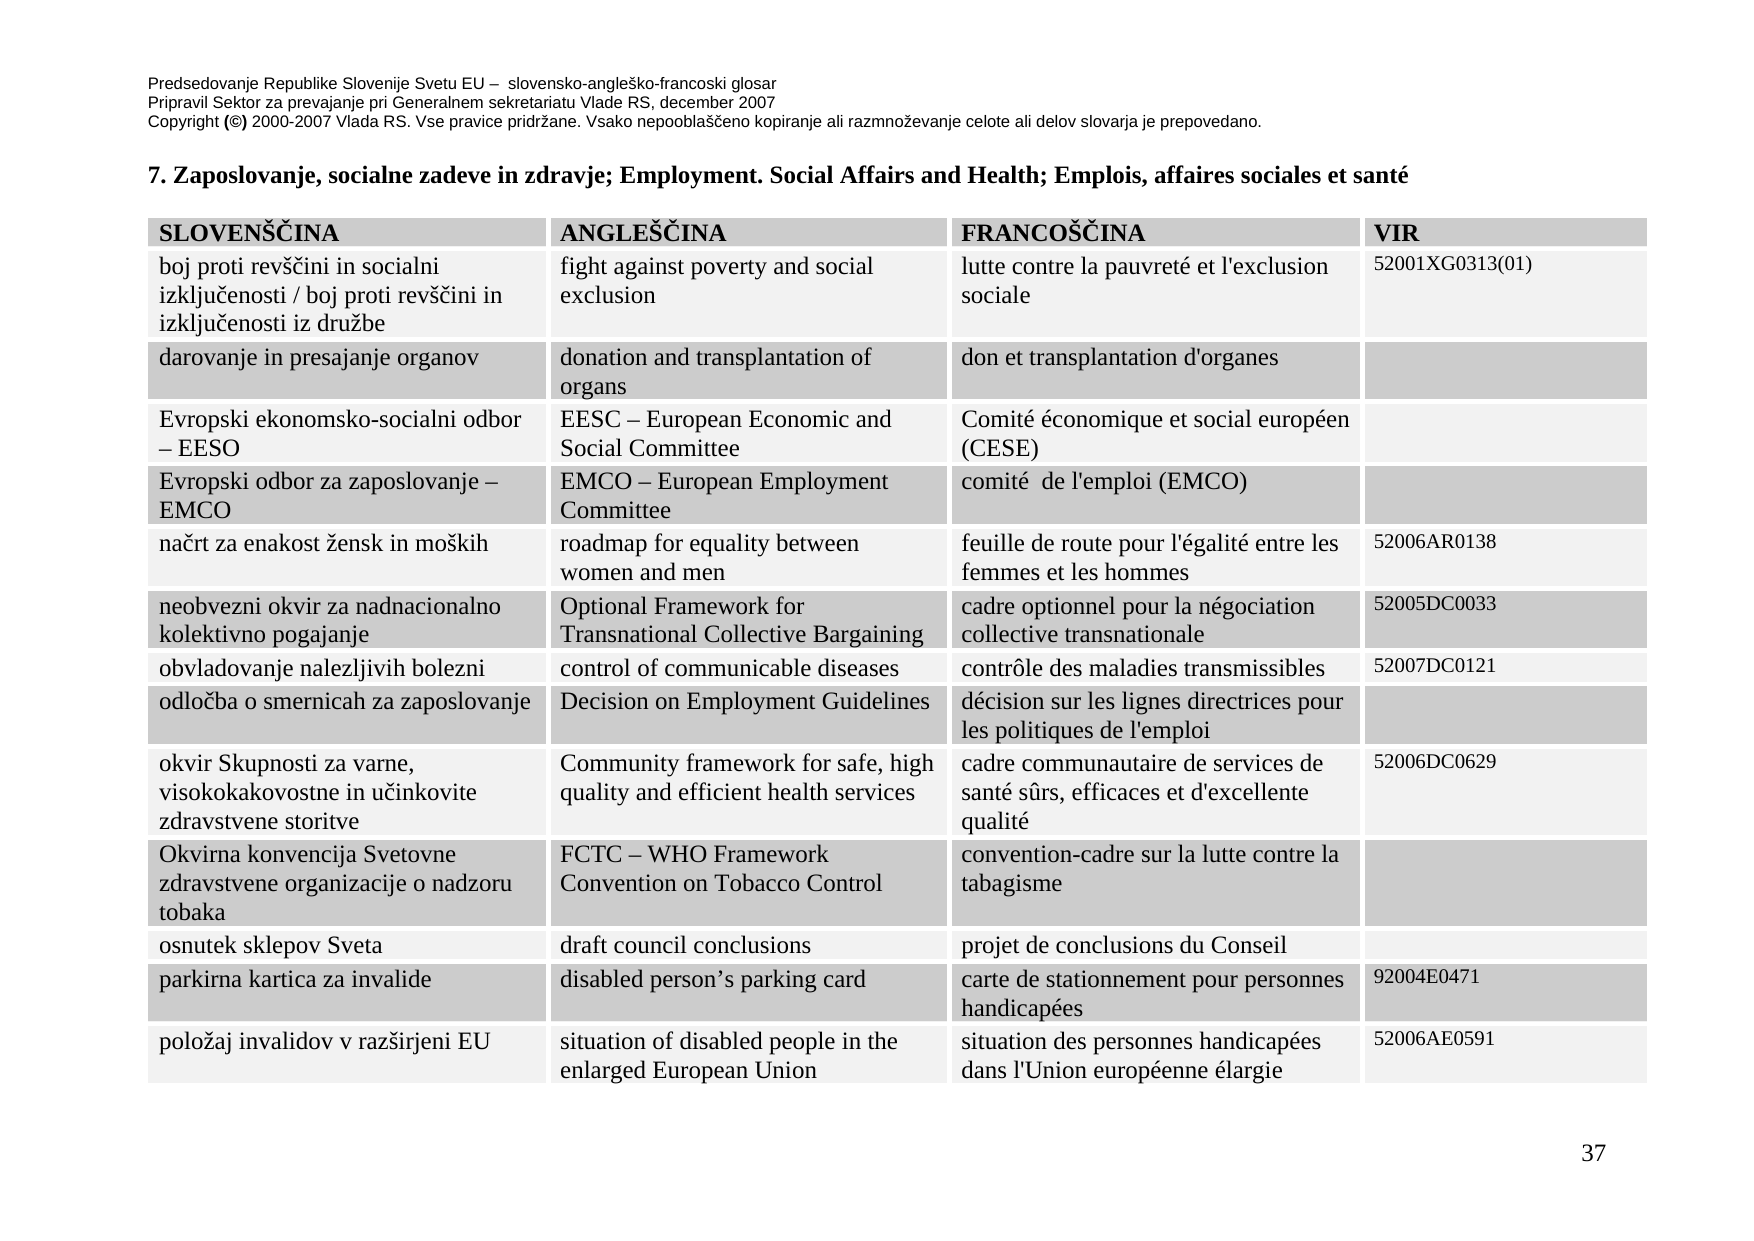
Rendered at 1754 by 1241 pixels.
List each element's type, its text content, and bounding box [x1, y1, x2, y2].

table_cell 52006AE0591 [1365, 1026, 1647, 1083]
table_cell roadmap for equality between women and men [551, 529, 947, 586]
table_cell osnutek sklepov Sveta [148, 931, 546, 959]
table_cell contrôle des maladies transmissibles [952, 653, 1360, 682]
table_cell Evropski odbor za zaposlovanje – EMCO [148, 466, 546, 524]
table_cell don et transplantation d'organes [952, 342, 1360, 399]
table_cell EMCO – European Employment Committee [551, 466, 947, 524]
table_cell Community framework for safe, high quality and efficient health services [551, 749, 947, 835]
table_cell Decision on Employment Guidelines [551, 686, 947, 744]
table_cell draft council conclusions [551, 931, 947, 959]
table_cell Evropski ekonomsko-socialni odbor – EESO [148, 404, 546, 462]
table_cell décision sur les lignes directrices pour les politiques de l'emploi [952, 686, 1360, 744]
table_cell parkirna kartica za invalide [148, 964, 546, 1021]
table_cell convention-cadre sur la lutte contre la tabagisme [952, 840, 1360, 926]
table_cell [1365, 840, 1647, 926]
table_cell 52007DC0121 [1365, 653, 1647, 682]
table_cell Comité économique et social européen (CESE) [952, 404, 1360, 462]
table_header SLOVENŠČINA [148, 218, 546, 246]
table_cell Optional Framework for Transnational Collective Bargaining [551, 591, 947, 648]
table_cell 52006DC0629 [1365, 749, 1647, 835]
table_cell cadre communautaire de services de santé sûrs, efficaces et d'excellente qualité [952, 749, 1360, 835]
table_cell načrt za enakost žensk in moških [148, 529, 546, 586]
table_cell 92004E0471 [1365, 964, 1647, 1021]
table_cell donation and transplantation of organs [551, 342, 947, 399]
table_cell obvladovanje nalezljivih bolezni [148, 653, 546, 682]
table_cell odločba o smernicah za zaposlovanje [148, 686, 546, 744]
table_cell [1365, 466, 1647, 524]
table_cell fight against poverty and social exclusion [551, 251, 947, 337]
table_header VIR [1365, 218, 1647, 246]
table_cell darovanje in presajanje organov [148, 342, 546, 399]
table_cell [1365, 404, 1647, 462]
table_cell control of communicable diseases [551, 653, 947, 682]
table_cell položaj invalidov v razširjeni EU [148, 1026, 546, 1083]
table_cell situation des personnes handicapées dans l'Union européenne élargie [952, 1026, 1360, 1083]
table_cell disabled person’s parking card [551, 964, 947, 1021]
subtitle 7. Zaposlovanje, socialne zadeve in zdravje; Employment. Social Affairs and Health; Emplois, affaires sociales et santé [148, 160, 1606, 189]
table_cell FCTC – WHO Framework Convention on Tobacco Control [551, 840, 947, 926]
table_header FRANCOŠČINA [952, 218, 1360, 246]
table_cell 52001XG0313(01) [1365, 251, 1647, 337]
table_header ANGLEŠČINA [551, 218, 947, 246]
table_cell neobvezni okvir za nadnacionalno kolektivno pogajanje [148, 591, 546, 648]
table_cell situation of disabled people in the enlarged European Union [551, 1026, 947, 1083]
table_cell 52006AR0138 [1365, 529, 1647, 586]
table_cell feuille de route pour l'égalité entre les femmes et les hommes [952, 529, 1360, 586]
table_cell Okvirna konvencija Svetovne zdravstvene organizacije o nadzoru tobaka [148, 840, 546, 926]
table_cell okvir Skupnosti za varne, visokokakovostne in učinkovite zdravstvene storitve [148, 749, 546, 835]
table_cell carte de stationnement pour personnes handicapées [952, 964, 1360, 1021]
table_cell [1365, 931, 1647, 959]
table_cell boj proti revščini in socialni izključenosti / boj proti revščini in izključenosti iz družbe [148, 251, 546, 337]
table_cell EESC – European Economic and Social Committee [551, 404, 947, 462]
table_cell [1365, 686, 1647, 744]
table_cell projet de conclusions du Conseil [952, 931, 1360, 959]
table_cell cadre optionnel pour la négociation collective transnationale [952, 591, 1360, 648]
table_cell [1365, 342, 1647, 399]
table_cell lutte contre la pauvreté et l'exclusion sociale [952, 251, 1360, 337]
table_cell comité de l'emploi (EMCO) [952, 466, 1360, 524]
table_cell 52005DC0033 [1365, 591, 1647, 648]
